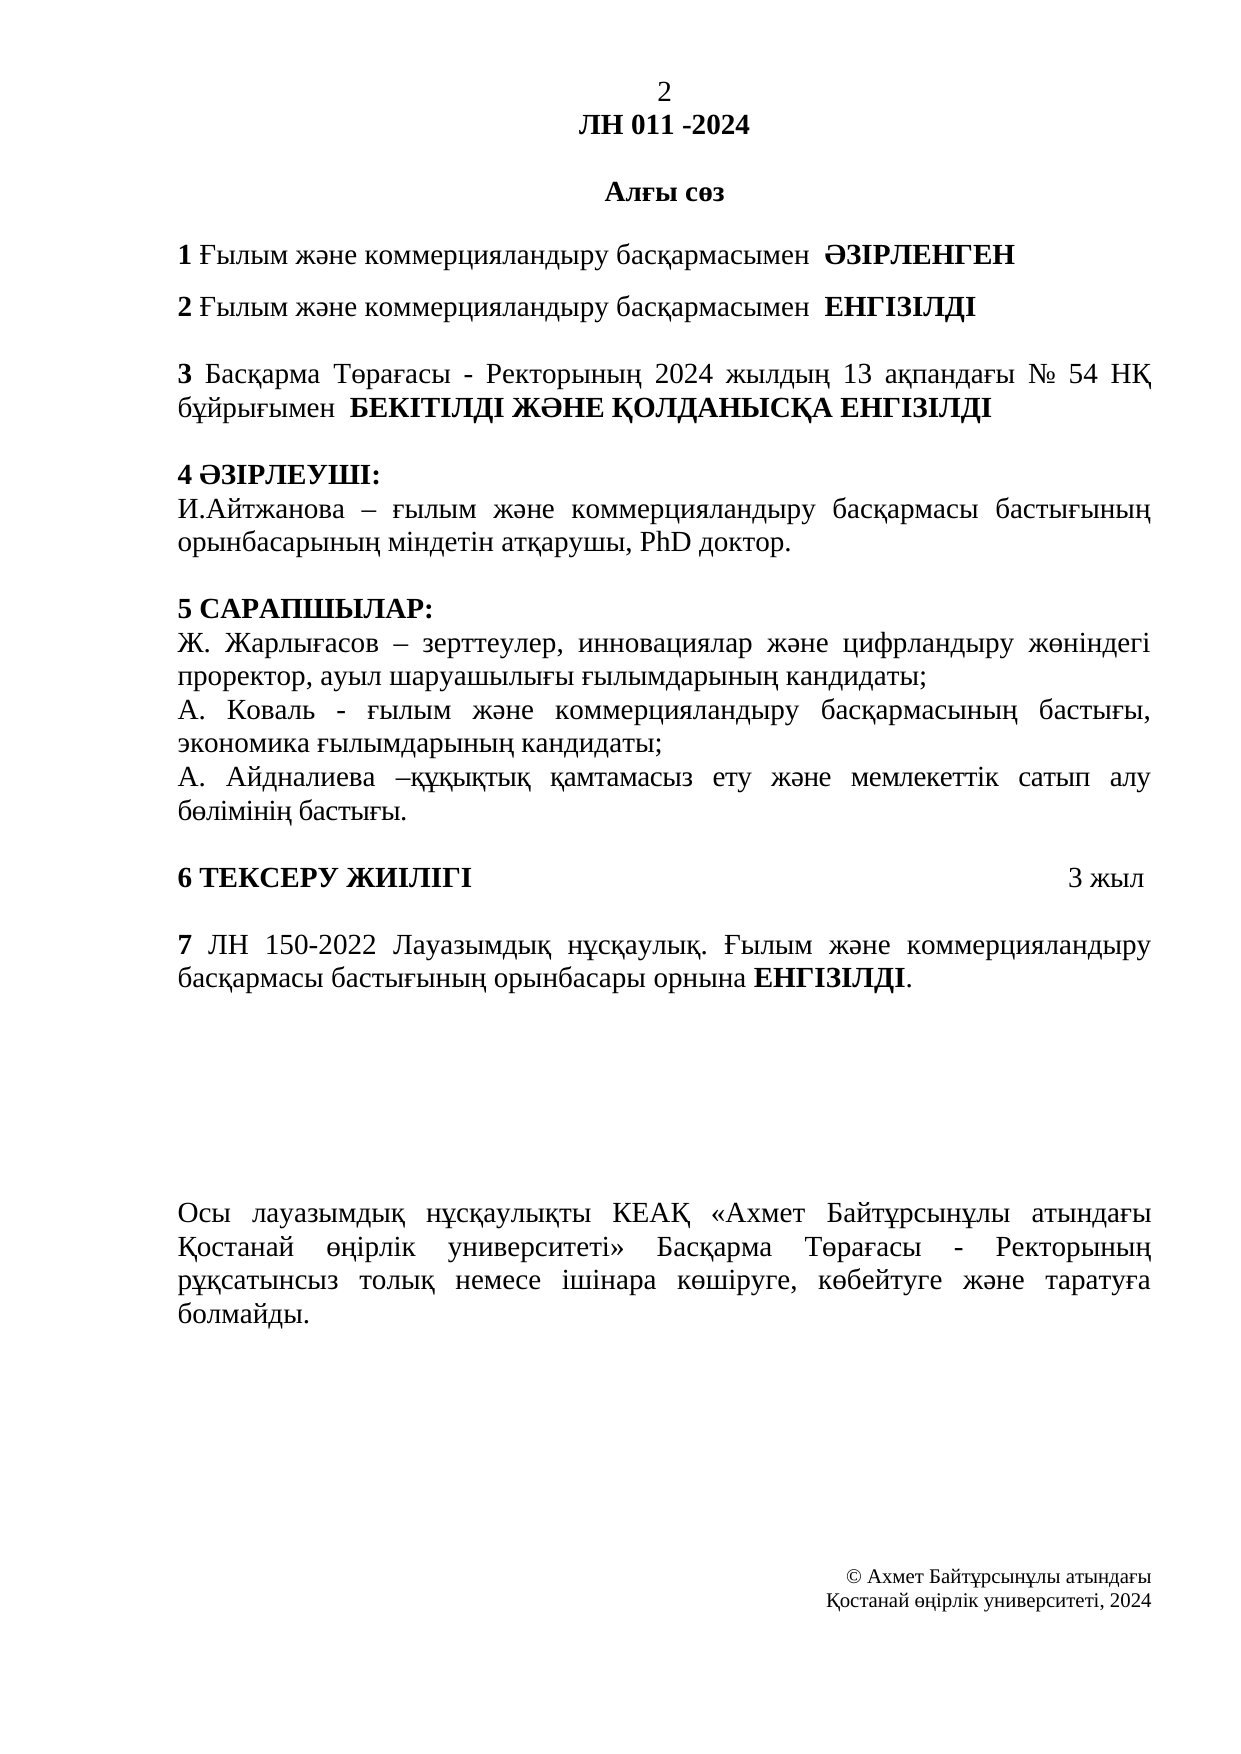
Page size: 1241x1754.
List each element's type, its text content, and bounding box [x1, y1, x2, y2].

text 3 Басқарма Төрағасы - Ректорының 2024 жылдың 13 ақпандағы № 54 НҚ бұйрығымен Бекітілді және қолданысқа енгізілДі [177, 357, 1152, 424]
text И.Айтжанова – ғылым және коммерцияландыру басқармасы бастығының орынбасарының міндетін атқарушы, PhD доктор. [177, 491, 1152, 558]
text Ж. Жарлығасов – зерттеулер, инновациялар және цифрландыру жөніндегі проректор, ауыл шаруашылығы ғылымдарының кандидаты; [177, 625, 1152, 692]
text 1 Ғылым және коммерцияландыру басқармасымен Әзірленген [177, 237, 1152, 270]
text 5 Сарапшылар: [177, 591, 1152, 625]
text © Ахмет Байтұрсынұлы атындағы [177, 1564, 1152, 1588]
text 4 Әзірлеуші: [177, 457, 1152, 491]
text Қостанай өңірлік университеті, 2024 [177, 1588, 1152, 1612]
text Осы лауазымдық нұсқаулықты КЕАҚ «Ахмет Байтұрсынұлы атындағы Қостанай өңірлік университеті» Басқарма Төрағасы - Ректорының рұқсатынсыз толық немесе ішінара көшіруге, көбейтуге және таратуға болмайды. [177, 1195, 1152, 1329]
text А. Айдналиева –құқықтық қамтамасыз ету және мемлекеттік сатып алу бөлімінің бастығы. [177, 759, 1152, 826]
text 6 ТЕКСЕРУ ЖИІЛІГІ 3 жыл [177, 860, 1152, 893]
text 2 Ғылым және коммерцияландыру басқармасымен ЕНГІЗІЛДІ [177, 289, 1152, 323]
text Алғы сөз [177, 174, 1152, 208]
text А. Коваль - ғылым және коммерцияландыру басқармасының бастығы, экономика ғылымдарының кандидаты; [177, 692, 1152, 759]
text 7 ЛН 150-2022 Лауазымдық нұсқаулық. Ғылым және коммерцияландыру басқармасы бастығының орынбасары орнына ЕНГІЗІЛДІ. [177, 927, 1152, 994]
